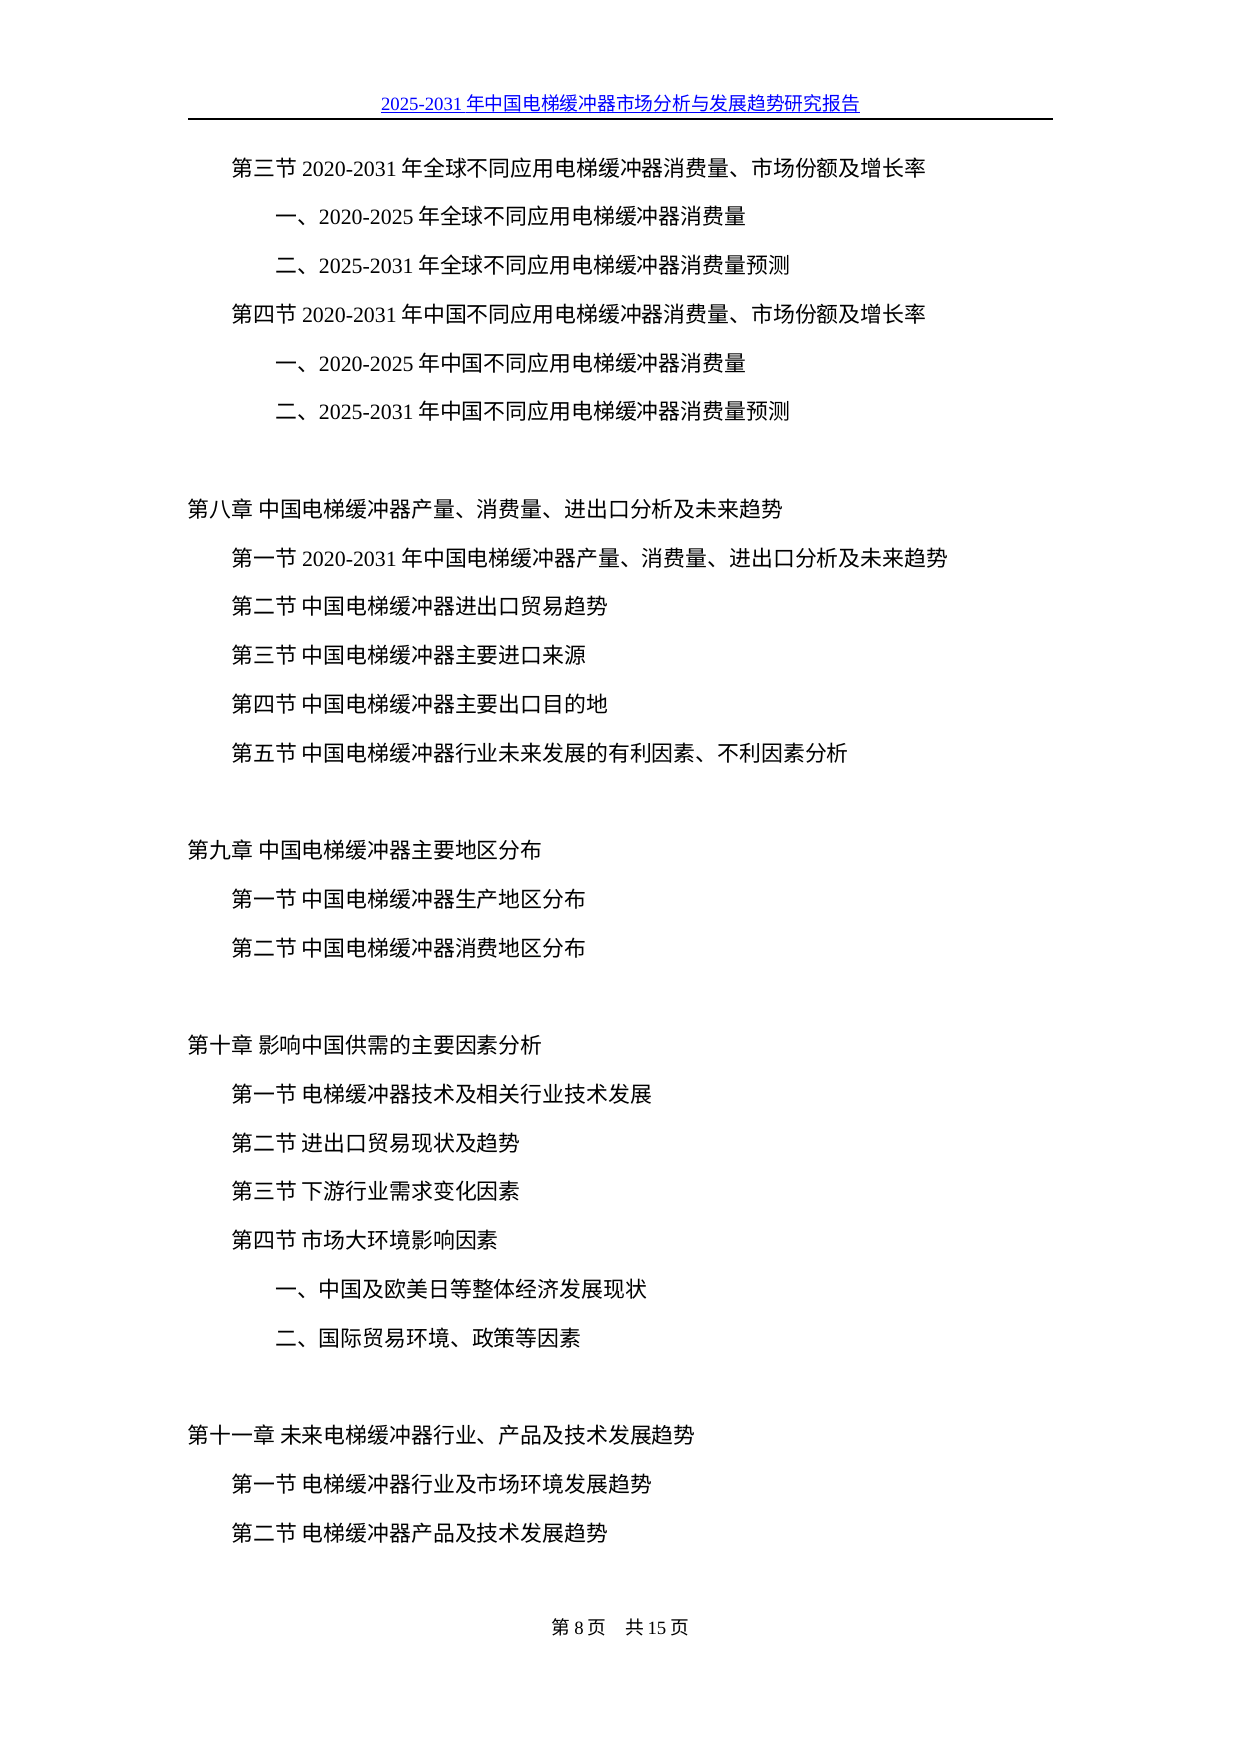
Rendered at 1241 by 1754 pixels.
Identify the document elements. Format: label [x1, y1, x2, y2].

text [187, 150, 1053, 1548]
